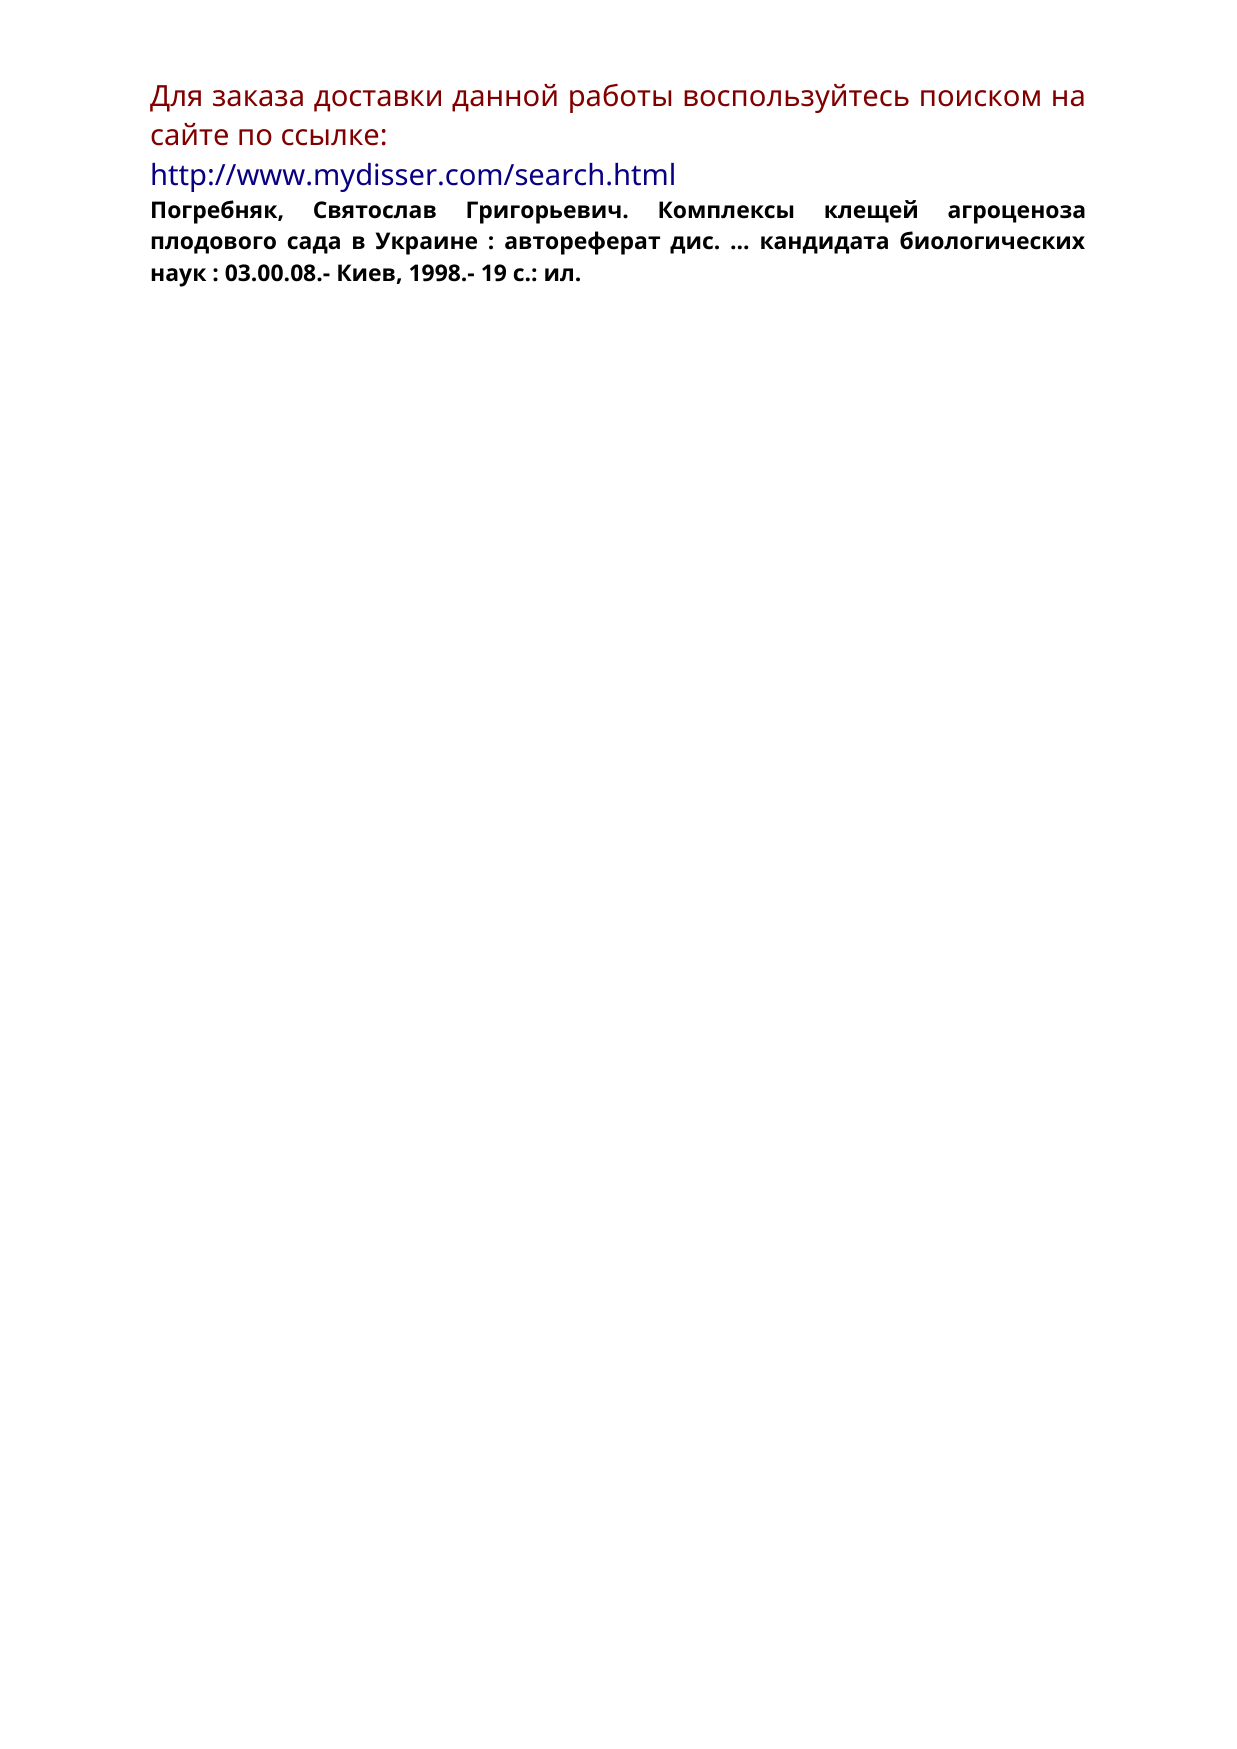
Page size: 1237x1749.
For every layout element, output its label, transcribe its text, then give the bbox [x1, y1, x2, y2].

text Погребняк, Святослав Григорьевич. Комплексы клещей агроценоза плодового сада в Украине : автореферат дис. ... кандидата биологических наук : 03.00.08.- Киев, 1998.- 19 с.: ил. [150, 194, 1086, 288]
